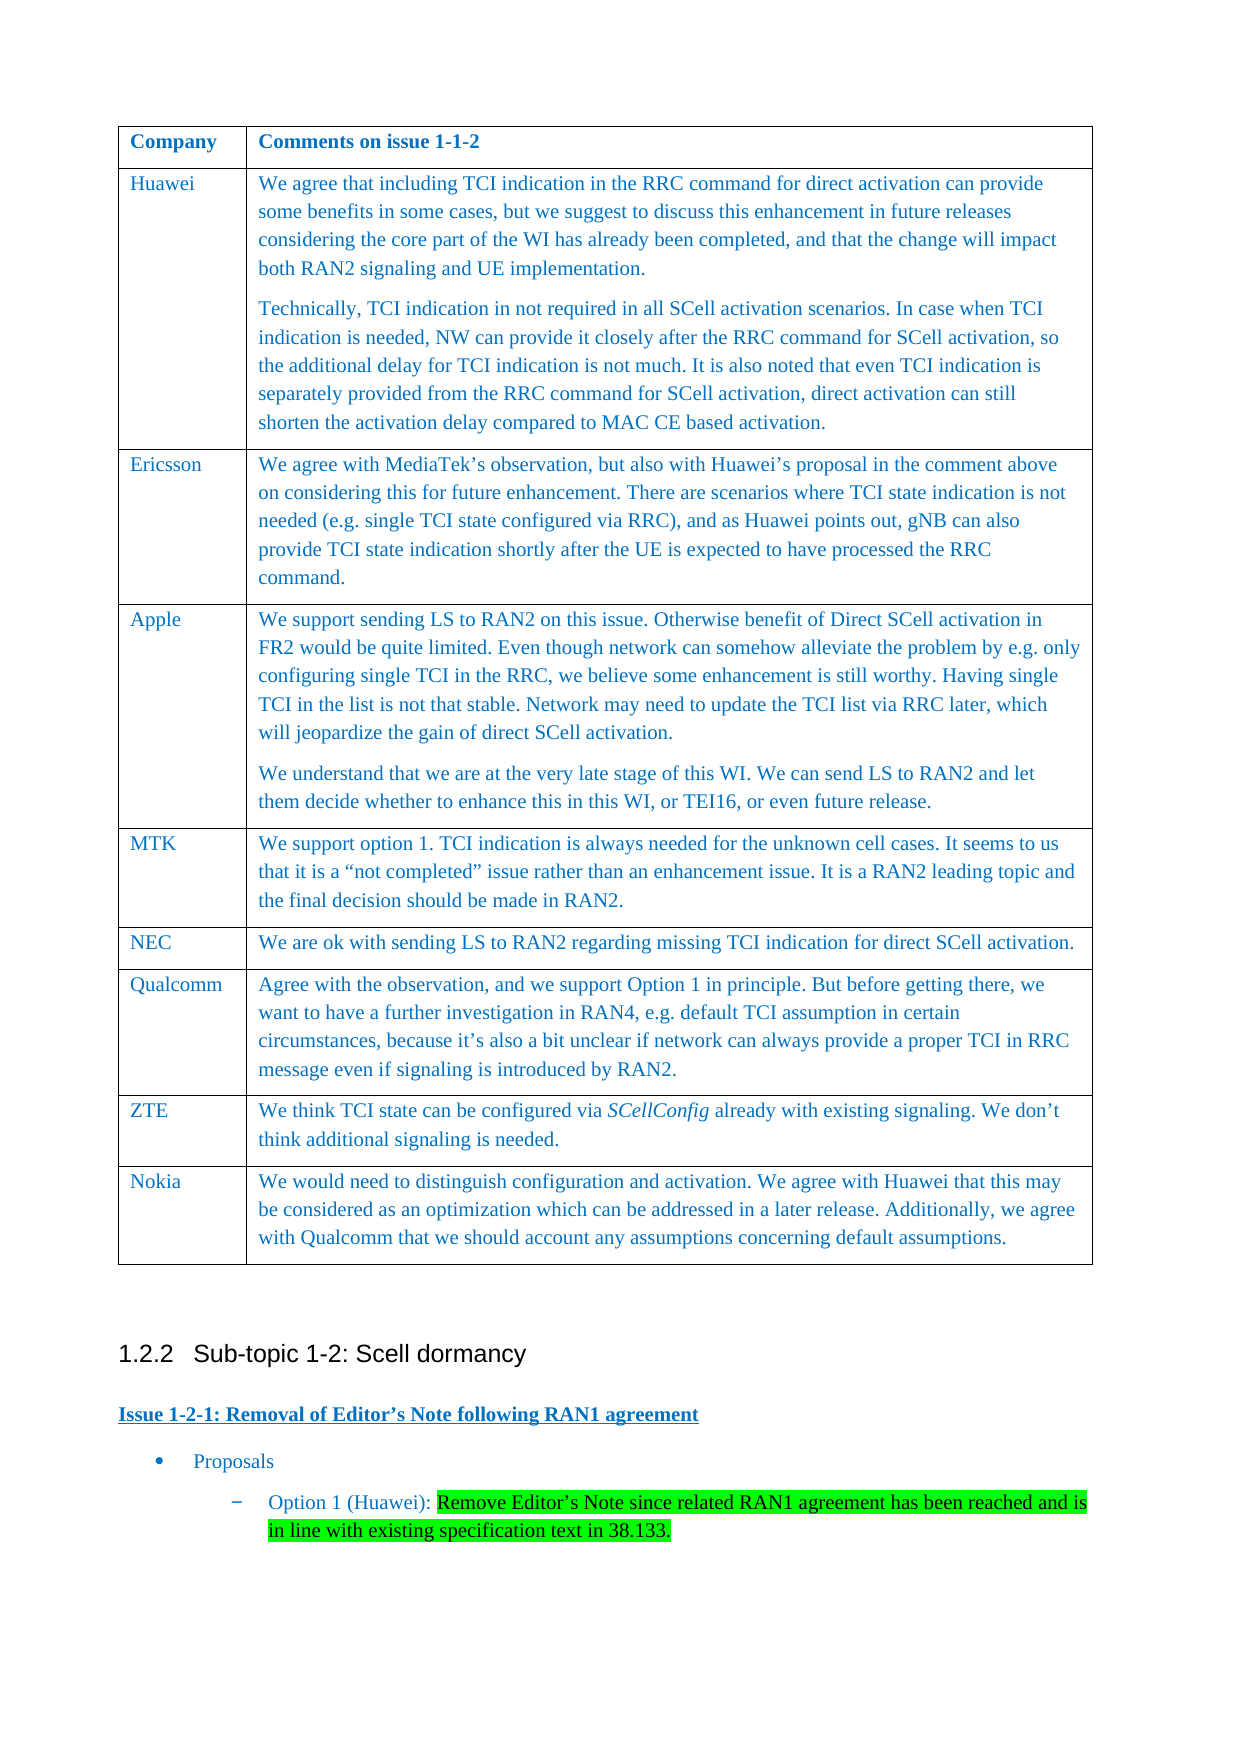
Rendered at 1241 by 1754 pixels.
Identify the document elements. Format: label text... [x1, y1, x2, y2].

table_cell We would need to distinguish configuration and activation. We agree with Huawei that this may be considered as an optimization which can be addressed in a later release. Additionally, we agree with Qualcomm that we should account any assumptions concerning default assumptions. [247, 1167, 1092, 1264]
table_header Company [119, 127, 246, 167]
table_cell We support sending LS to RAN2 on this issue. Otherwise benefit of Direct SCell activation in FR2 would be quite limited. Even though network can somehow alleviate the problem by e.g. only configuring single TCI in the RRC, we believe some enhancement is still worthy. Having single TCI in the list is not that stable. Network may need to update the TCI list via RRC later, which will jeopardize the gain of direct SCell activation. We understand that we are at the very late stage of this WI. We can send LS to RAN2 and let them decide whether to enhance this in this WI, or TEI16, or even future release. [247, 605, 1092, 828]
list Proposals [156, 1447, 1092, 1476]
table_cell ZTE [119, 1096, 246, 1166]
table_cell We think TCI state can be configured via SCellConfig already with existing signaling. We don’t think additional signaling is needed. [247, 1096, 1092, 1166]
table_cell We agree that including TCI indication in the RRC command for direct activation can provide some benefits in some cases, but we suggest to discuss this enhancement in future releases considering the core part of the WI has already been completed, and that the change will impact both RAN2 signaling and UE implementation. Technically, TCI indication in not required in all SCell activation scenarios. In case when TCI indication is needed, NW can provide it closely after the RRC command for SCell activation, so the additional delay for TCI indication is not much. It is also noted that even TCI indication is separately provided from the RRC command for SCell activation, direct activation can still shorten the activation delay compared to MAC CE based activation. [247, 169, 1092, 448]
table_cell We are ok with sending LS to RAN2 regarding missing TCI indication for direct SCell activation. [247, 928, 1092, 968]
table_cell We agree with MediaTek’s observation, but also with Huawei’s proposal in the comment above on considering this for future enhancement. There are scenarios where TCI state indication is not needed (e.g. single TCI state configured via RRC), and as Huawei points out, gNB can also provide TCI state indication shortly after the UE is expected to have processed the RRC command. [247, 450, 1092, 604]
table_cell Apple [119, 605, 246, 828]
list Option 1 (Huawei): Remove Editor’s Note since related RAN1 agreement has been reached and is in line with existing specification text in 38.133. [231, 1488, 1092, 1545]
table_header Comments on issue 1-1-2 [247, 127, 1092, 167]
table_cell NEC [119, 928, 246, 968]
table_cell Qualcomm [119, 970, 246, 1095]
table_cell We support option 1. TCI indication is always needed for the unknown cell cases. It seems to us that it is a “not completed” issue rather than an enhancement issue. It is a RAN2 leading topic and the final decision should be made in RAN2. [247, 829, 1092, 927]
table_cell MTK [119, 829, 246, 927]
subtitle Sub-topic 1-2: Scell dormancy [118, 1325, 1092, 1381]
table_cell Agree with the observation, and we support Option 1 in principle. But before getting there, we want to have a further investigation in RAN4, e.g. default TCI assumption in certain circumstances, because it’s also a bit unclear if network can always provide a proper TCI in RRC message even if signaling is introduced by RAN2. [247, 970, 1092, 1095]
table_cell Nokia [119, 1167, 246, 1264]
text Issue 1-2-1: Removal of Editor’s Note following RAN1 agreement [118, 1400, 1092, 1428]
table_cell Ericsson [119, 450, 246, 604]
table_cell Huawei [119, 169, 246, 448]
